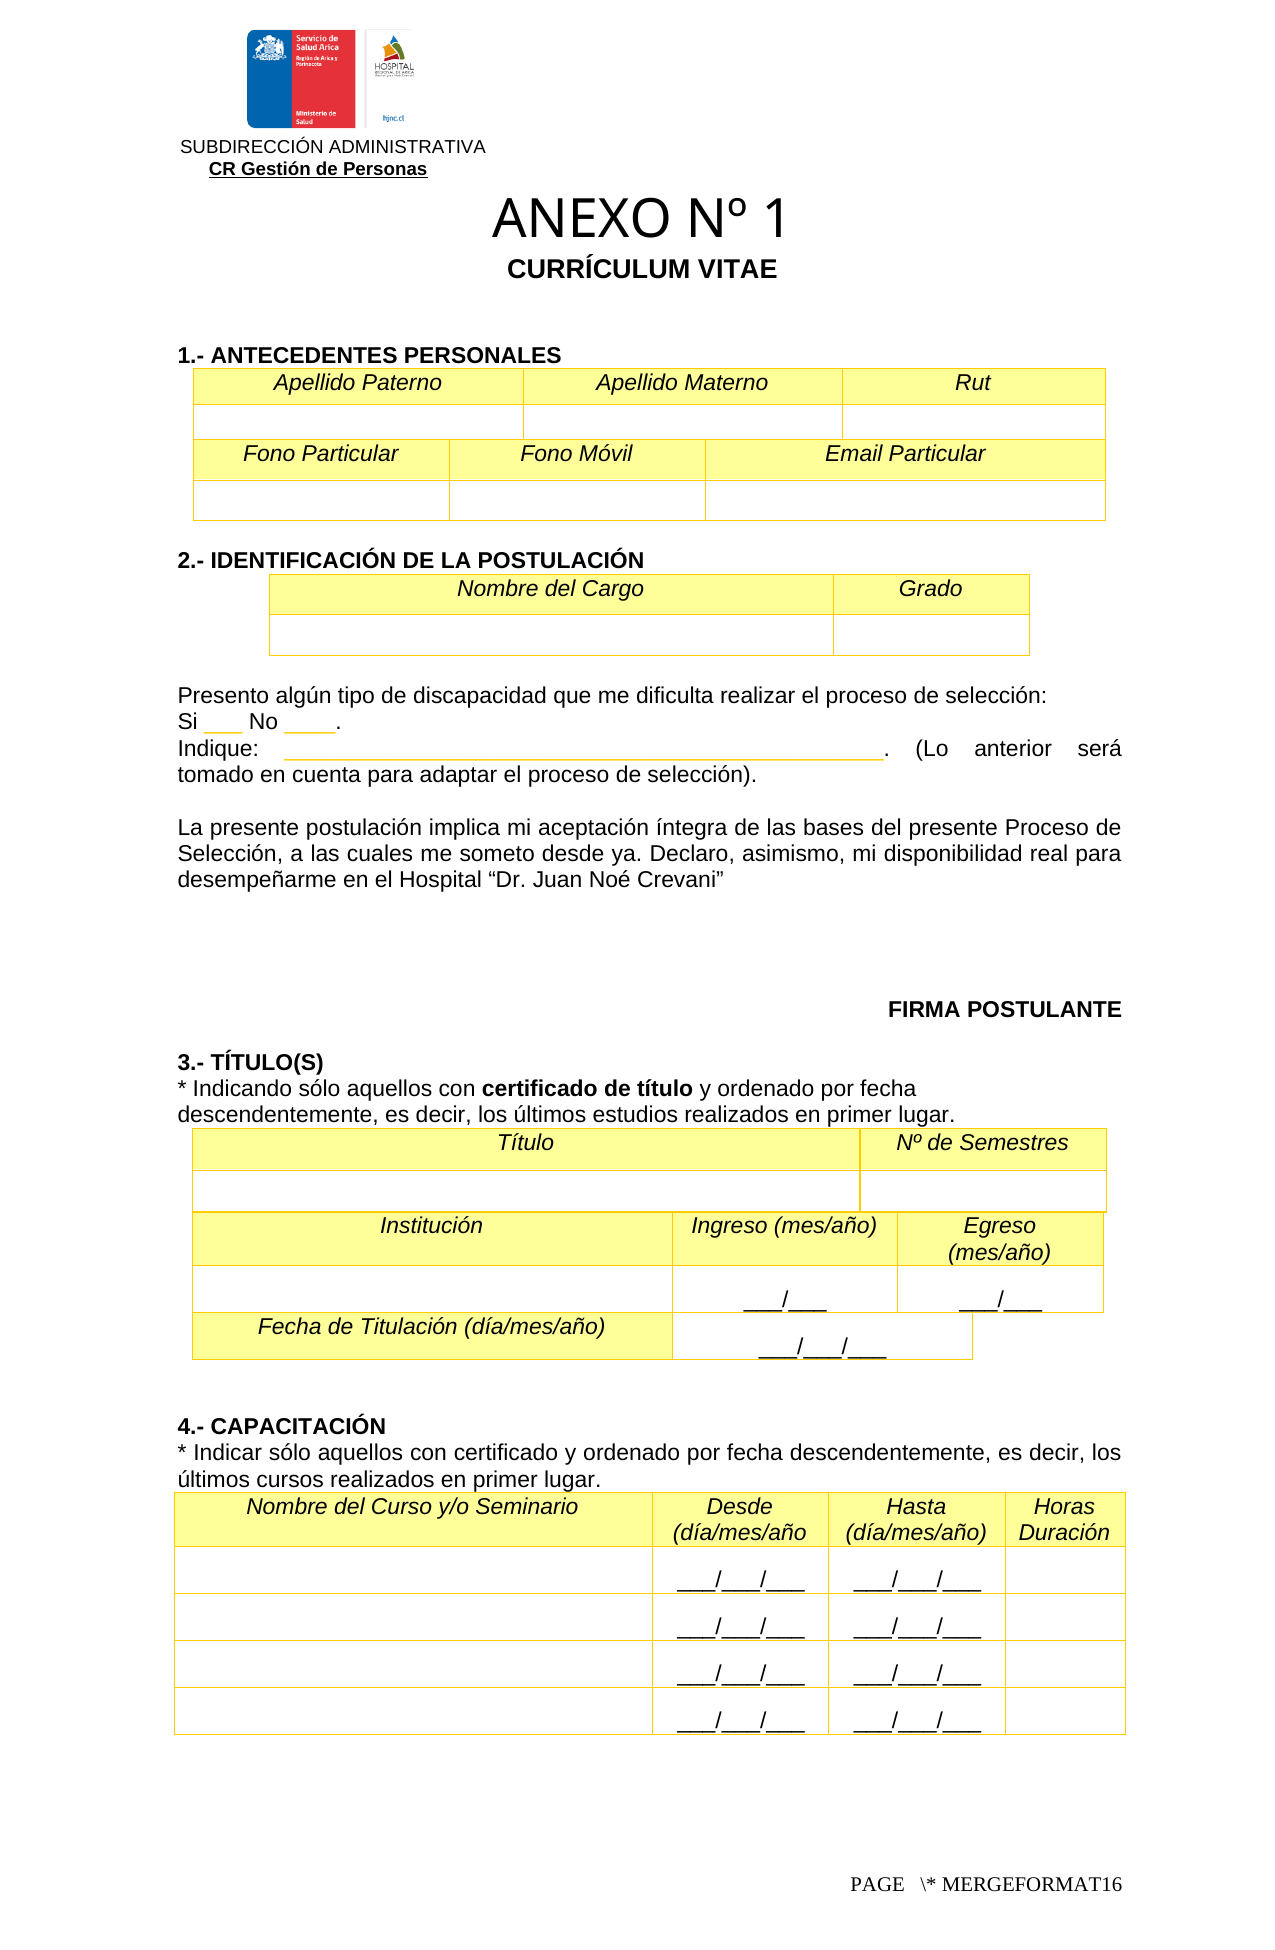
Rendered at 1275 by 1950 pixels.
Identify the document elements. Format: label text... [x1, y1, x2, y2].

table_header Rut [843, 369, 1105, 404]
table_cell ___/___/___ [829, 1641, 1005, 1687]
table_cell [175, 1641, 652, 1687]
table_cell [1006, 1688, 1125, 1733]
table_cell [193, 1266, 672, 1312]
table_cell ___/___/___ [673, 1313, 972, 1359]
table_header Nombre del Cargo [270, 575, 833, 614]
table_cell [524, 405, 842, 439]
table_header Horas Duración [1006, 1493, 1125, 1546]
table_cell ___/___/___ [653, 1641, 828, 1687]
table_cell [175, 1547, 652, 1593]
table_cell Fono Particular [194, 440, 449, 479]
table_cell ___/___ [898, 1266, 1103, 1312]
table_cell Institución [193, 1213, 672, 1265]
table_cell Fecha de Titulación (día/mes/año) [193, 1313, 672, 1359]
text 2.- IDENTIFICACIÓN DE LA POSTULACIÓN [177, 547, 1122, 574]
table_cell [270, 615, 833, 654]
table_cell [175, 1688, 652, 1733]
table_cell Ingreso (mes/año) [673, 1213, 897, 1265]
table_cell ___/___/___ [829, 1688, 1005, 1733]
table_cell [706, 481, 1105, 520]
table_header Desde (día/mes/año [653, 1493, 828, 1546]
text Indique: _______________________________________________. (Lo anterior será tomado en cuenta para adaptar el proceso de selección). [177, 734, 1122, 787]
table_cell [175, 1594, 652, 1639]
table_cell [450, 481, 705, 520]
table_cell [861, 1171, 1106, 1211]
table_header Hasta (día/mes/año) [829, 1493, 1005, 1546]
table_header Grado [834, 575, 1029, 614]
table_cell Email Particular [706, 440, 1105, 479]
table_cell [193, 1171, 859, 1211]
text Si ___ No ____. [177, 708, 1122, 734]
table_header Título [193, 1129, 859, 1169]
table_cell [194, 405, 523, 439]
table_cell Fono Móvil [450, 440, 705, 479]
table_cell ___/___/___ [829, 1547, 1005, 1593]
table_cell [194, 481, 449, 520]
table_cell ___/___/___ [653, 1688, 828, 1733]
text 1.- ANTECEDENTES PERSONALES [177, 342, 1122, 368]
picture [247, 29, 421, 129]
text La presente postulación implica mi aceptación íntegra de las bases del presente Proceso de Selección, a las cuales me someto desde ya. Declaro, asimismo, mi disponibilidad real para desempeñarme en el Hospital “Dr. Juan Noé Crevani” [177, 814, 1122, 893]
table_header Nombre del Curso y/o Seminario [175, 1493, 652, 1546]
table_cell ___/___ [673, 1266, 897, 1312]
text FIRMA POSTULANTE [177, 996, 1122, 1022]
text Presento algún tipo de discapacidad que me dificulta realizar el proceso de selección: [177, 682, 1122, 708]
table_cell ___/___/___ [829, 1594, 1005, 1639]
text 3.- TÍTULO(S) [177, 1048, 1122, 1075]
text ANEXO Nº 1 [162, 179, 1122, 253]
table_header Apellido Paterno [194, 369, 523, 404]
table_cell ___/___/___ [653, 1594, 828, 1639]
table_cell [1006, 1641, 1125, 1687]
table_header Nº de Semestres [861, 1129, 1106, 1169]
table_cell [1006, 1547, 1125, 1593]
text CURRÍCULUM VITAE [162, 253, 1122, 284]
table_cell Egreso (mes/año) [898, 1213, 1103, 1265]
table_header Apellido Materno [524, 369, 842, 404]
table_cell [834, 615, 1029, 654]
table_cell ___/___/___ [653, 1547, 828, 1593]
table_cell [1006, 1594, 1125, 1639]
text * Indicar sólo aquellos con certificado y ordenado por fecha descendentemente, es decir, los últimos cursos realizados en primer lugar. [177, 1439, 1122, 1492]
text * Indicando sólo aquellos con certificado de título y ordenado por fecha descendentemente, es decir, los últimos estudios realizados en primer lugar. [177, 1075, 1122, 1128]
table_cell [843, 405, 1105, 439]
text 4.- CAPACITACIÓN [177, 1413, 1122, 1439]
